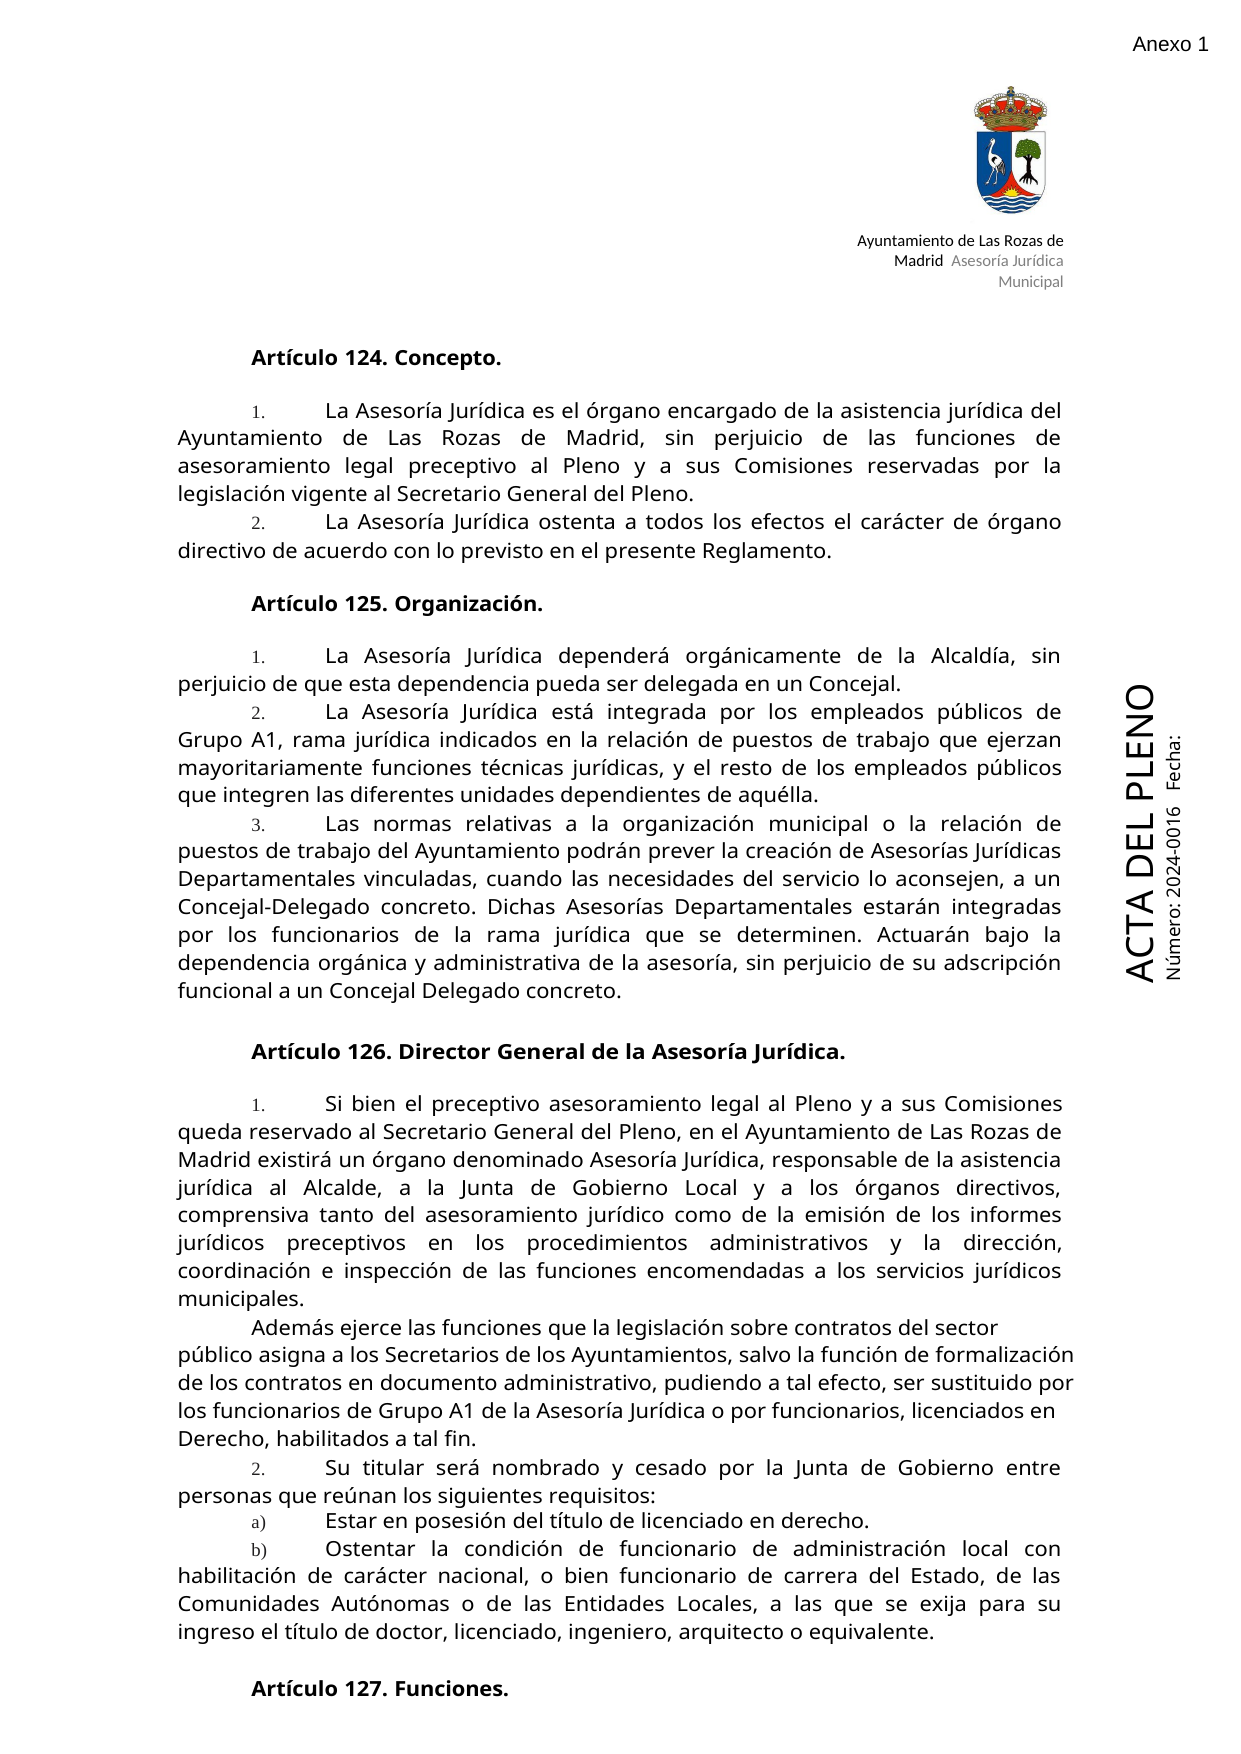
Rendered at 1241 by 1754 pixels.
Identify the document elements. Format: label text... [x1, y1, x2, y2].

list La Asesoría Jurídica dependerá orgánicamente de la Alcaldía, sin perjuicio de que esta dependencia pueda ser delegada en un Concejal. [177, 641, 1062, 697]
list Su titular será nombrado y cesado por la Junta de Gobierno entre personas que reúnan los siguientes requisitos: [177, 1453, 1062, 1510]
list La Asesoría Jurídica es el órgano encargado de la asistencia jurídica del Ayuntamiento de Las Rozas de Madrid, sin perjuicio de las funciones de asesoramiento legal preceptivo al Pleno y a sus Comisiones reservadas por la legislación vigente al Secretario General del Pleno. [177, 396, 1063, 507]
list La Asesoría Jurídica ostenta a todos los efectos el carácter de órgano directivo de acuerdo con lo previsto en el presente Reglamento. [177, 507, 1062, 564]
list La Asesoría Jurídica está integrada por los empleados públicos de Grupo A1, rama jurídica indicados en la relación de puestos de trabajo que ejerzan mayoritariamente funciones técnicas jurídicas, y el resto de los empleados públicos que integren las diferentes unidades dependientes de aquélla. [177, 697, 1063, 809]
text Artículo 127. Funciones. [251, 1674, 1076, 1702]
text Ayuntamiento de Las Rozas de Madrid Asesoría Jurídica Municipal [806, 230, 1063, 291]
list Si bien el preceptivo asesoramiento legal al Pleno y a sus Comisiones queda reservado al Secretario General del Pleno, en el Ayuntamiento de Las Rozas de Madrid existirá un órgano denominado Asesoría Jurídica, responsable de la asistencia jurídica al Alcalde, a la Junta de Gobierno Local y a los órganos directivos, comprensiva tanto del asesoramiento jurídico como de la emisión de los informes jurídicos preceptivos en los procedimientos administrativos y la dirección, coordinación e inspección de las funciones encomendadas a los servicios jurídicos municipales. [177, 1089, 1063, 1313]
text Además ejerce las funciones que la legislación sobre contratos del sector público asigna a los Secretarios de los Ayuntamientos, salvo la función de formalización de los contratos en documento administrativo, pudiendo a tal efecto, ser sustituido por los funcionarios de Grupo A1 de la Asesoría Jurídica o por funcionarios, licenciados en Derecho, habilitados a tal fin. [177, 1313, 1076, 1453]
picture [970, 86, 1051, 224]
text Artículo 124. Concepto. [251, 343, 1076, 372]
list Las normas relativas a la organización municipal o la relación de puestos de trabajo del Ayuntamiento podrán prever la creación de Asesorías Jurídicas Departamentales vinculadas, cuando las necesidades del servicio lo aconsejen, a un Concejal-Delegado concreto. Dichas Asesorías Departamentales estarán integradas por los funcionarios de la rama jurídica que se determinen. Actuarán bajo la dependencia orgánica y administrativa de la asesoría, sin perjuicio de su adscripción funcional a un Concejal Delegado concreto. [177, 809, 1063, 1004]
list Estar en posesión del título de licenciado en derecho. [251, 1510, 1076, 1534]
text Artículo 126. Director General de la Asesoría Jurídica. [251, 1037, 1076, 1065]
list Ostentar la condición de funcionario de administración local con habilitación de carácter nacional, o bien funcionario de carrera del Estado, de las Comunidades Autónomas o de las Entidades Locales, a las que se exija para su ingreso el título de doctor, licenciado, ingeniero, arquitecto o equivalente. [177, 1534, 1063, 1646]
text Artículo 125. Organización. [251, 589, 1076, 617]
